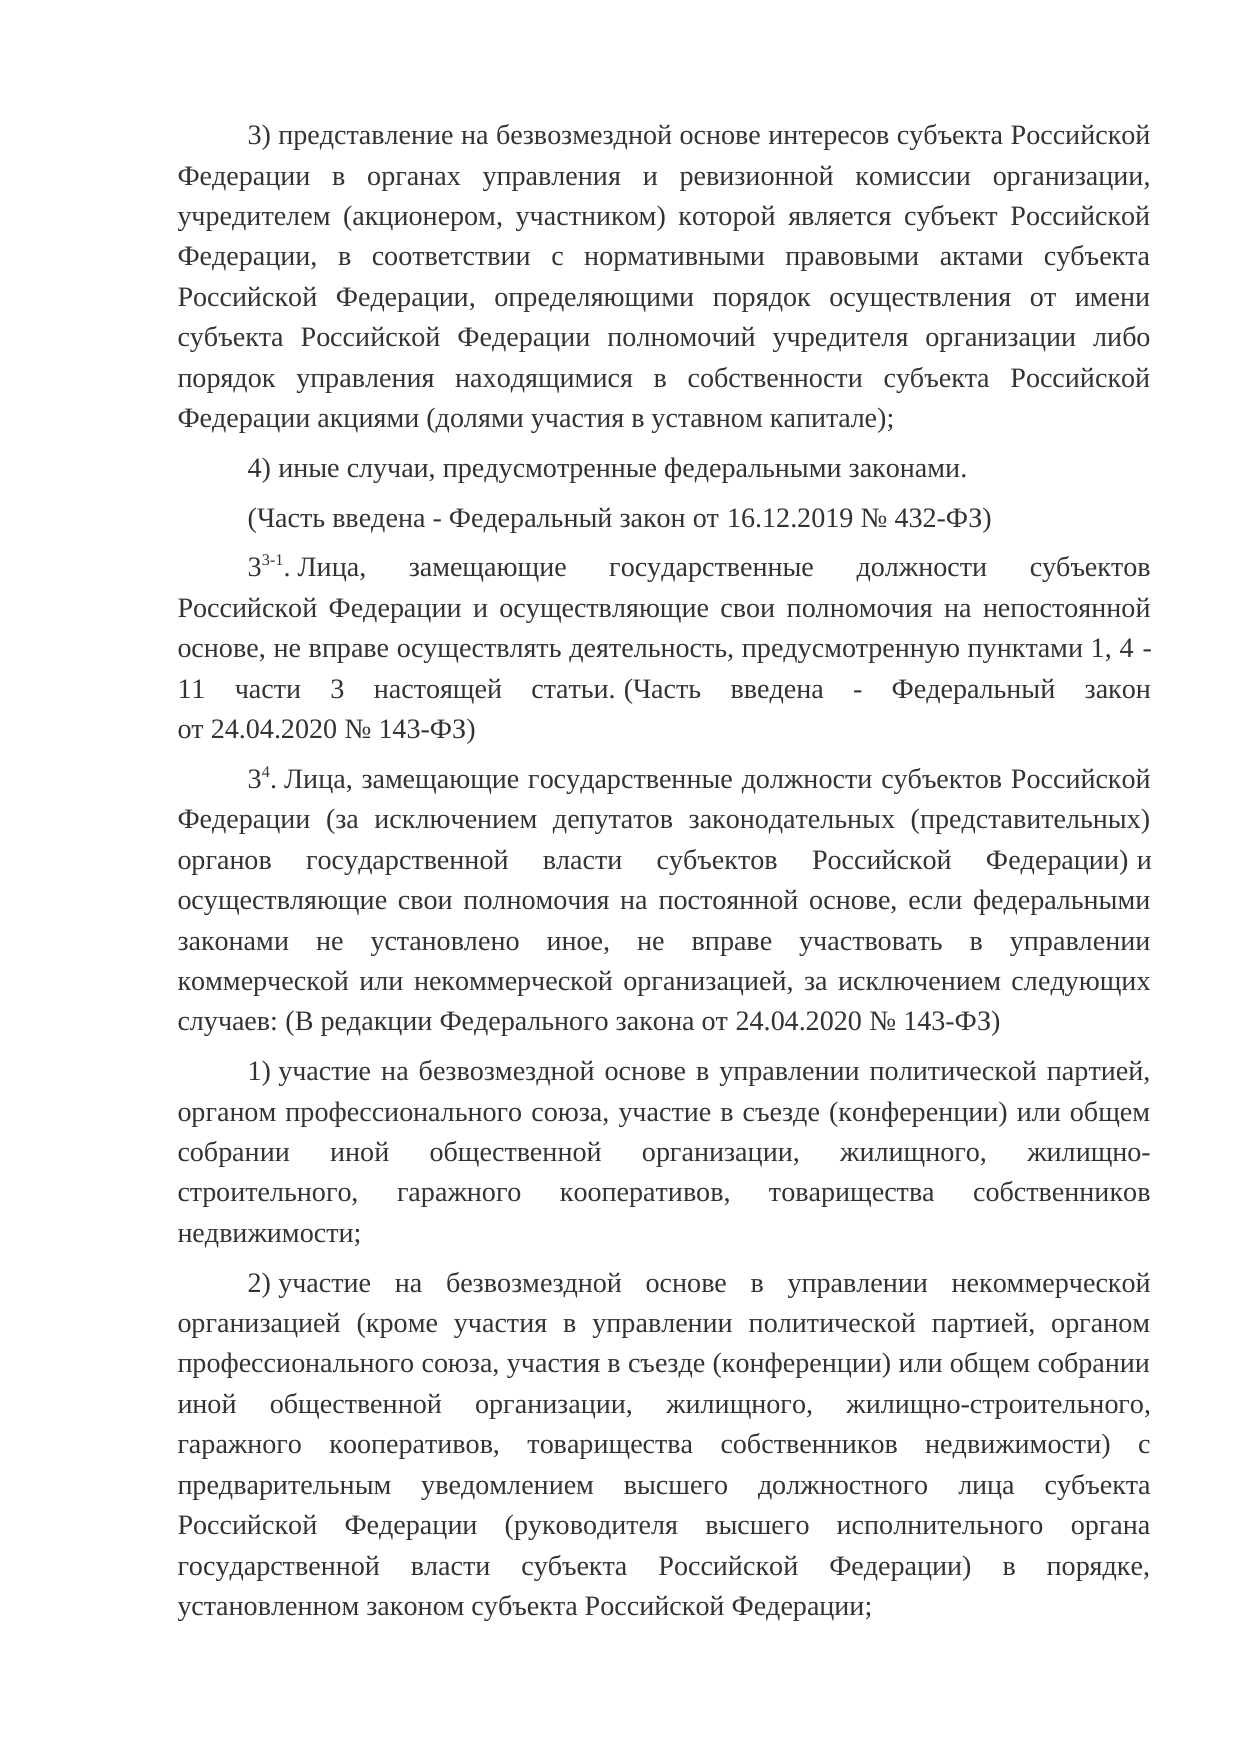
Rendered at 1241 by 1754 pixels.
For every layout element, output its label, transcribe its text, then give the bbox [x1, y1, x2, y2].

text 2) участие на безвозмездной основе в управлении некоммерческой организацией (кроме участия в управлении политической партией, органом профессионального союза, участия в съезде (конференции) или общем собрании иной общественной организации, жилищного, жилищно-строительного, гаражного кооперативов, товарищества собственников недвижимости) с предварительным уведомлением высшего должностного лица субъекта Российской Федерации (руководителя высшего исполнительного органа государственной власти субъекта Российской Федерации) в порядке, установленном законом субъекта Российской Федерации; [177, 1266, 1152, 1621]
text 4) иные случаи, предусмотренные федеральными законами. [177, 451, 1152, 483]
text (Часть введена - Федеральный закон от 16.12.2019 № 432-ФЗ) [177, 501, 1152, 533]
text 3) представление на безвозмездной основе интересов субъекта Российской Федерации в органах управления и ревизионной комиссии организации, учредителем (акционером, участником) которой является субъект Российской Федерации, в соответствии с нормативными правовыми актами субъекта Российской Федерации, определяющими порядок осуществления от имени субъекта Российской Федерации полномочий учредителя организации либо порядок управления находящимися в собственности субъекта Российской Федерации акциями (долями участия в уставном капитале); [177, 118, 1152, 433]
text 34. Лица, замещающие государственные должности субъектов Российской Федерации (за исключением депутатов законодательных (представительных) органов государственной власти субъектов Российской Федерации) и осуществляющие свои полномочия на постоянной основе, если федеральными законами не установлено иное, не вправе участвовать в управлении коммерческой или некоммерческой организацией, за исключением следующих случаев: (В редакции Федерального закона от 24.04.2020 № 143-ФЗ) [177, 762, 1152, 1037]
text 1) участие на безвозмездной основе в управлении политической партией, органом профессионального союза, участие в съезде (конференции) или общем собрании иной общественной организации, жилищного, жилищно-строительного, гаражного кооперативов, товарищества собственников недвижимости; [177, 1054, 1152, 1248]
text 33-1. Лица, замещающие государственные должности субъектов Российской Федерации и осуществляющие свои полномочия на непостоянной основе, не вправе осуществлять деятельность, предусмотренную пунктами 1, 4 - 11 части 3 настоящей статьи. (Часть введена - Федеральный закон от 24.04.2020 № 143-ФЗ) [177, 550, 1152, 744]
